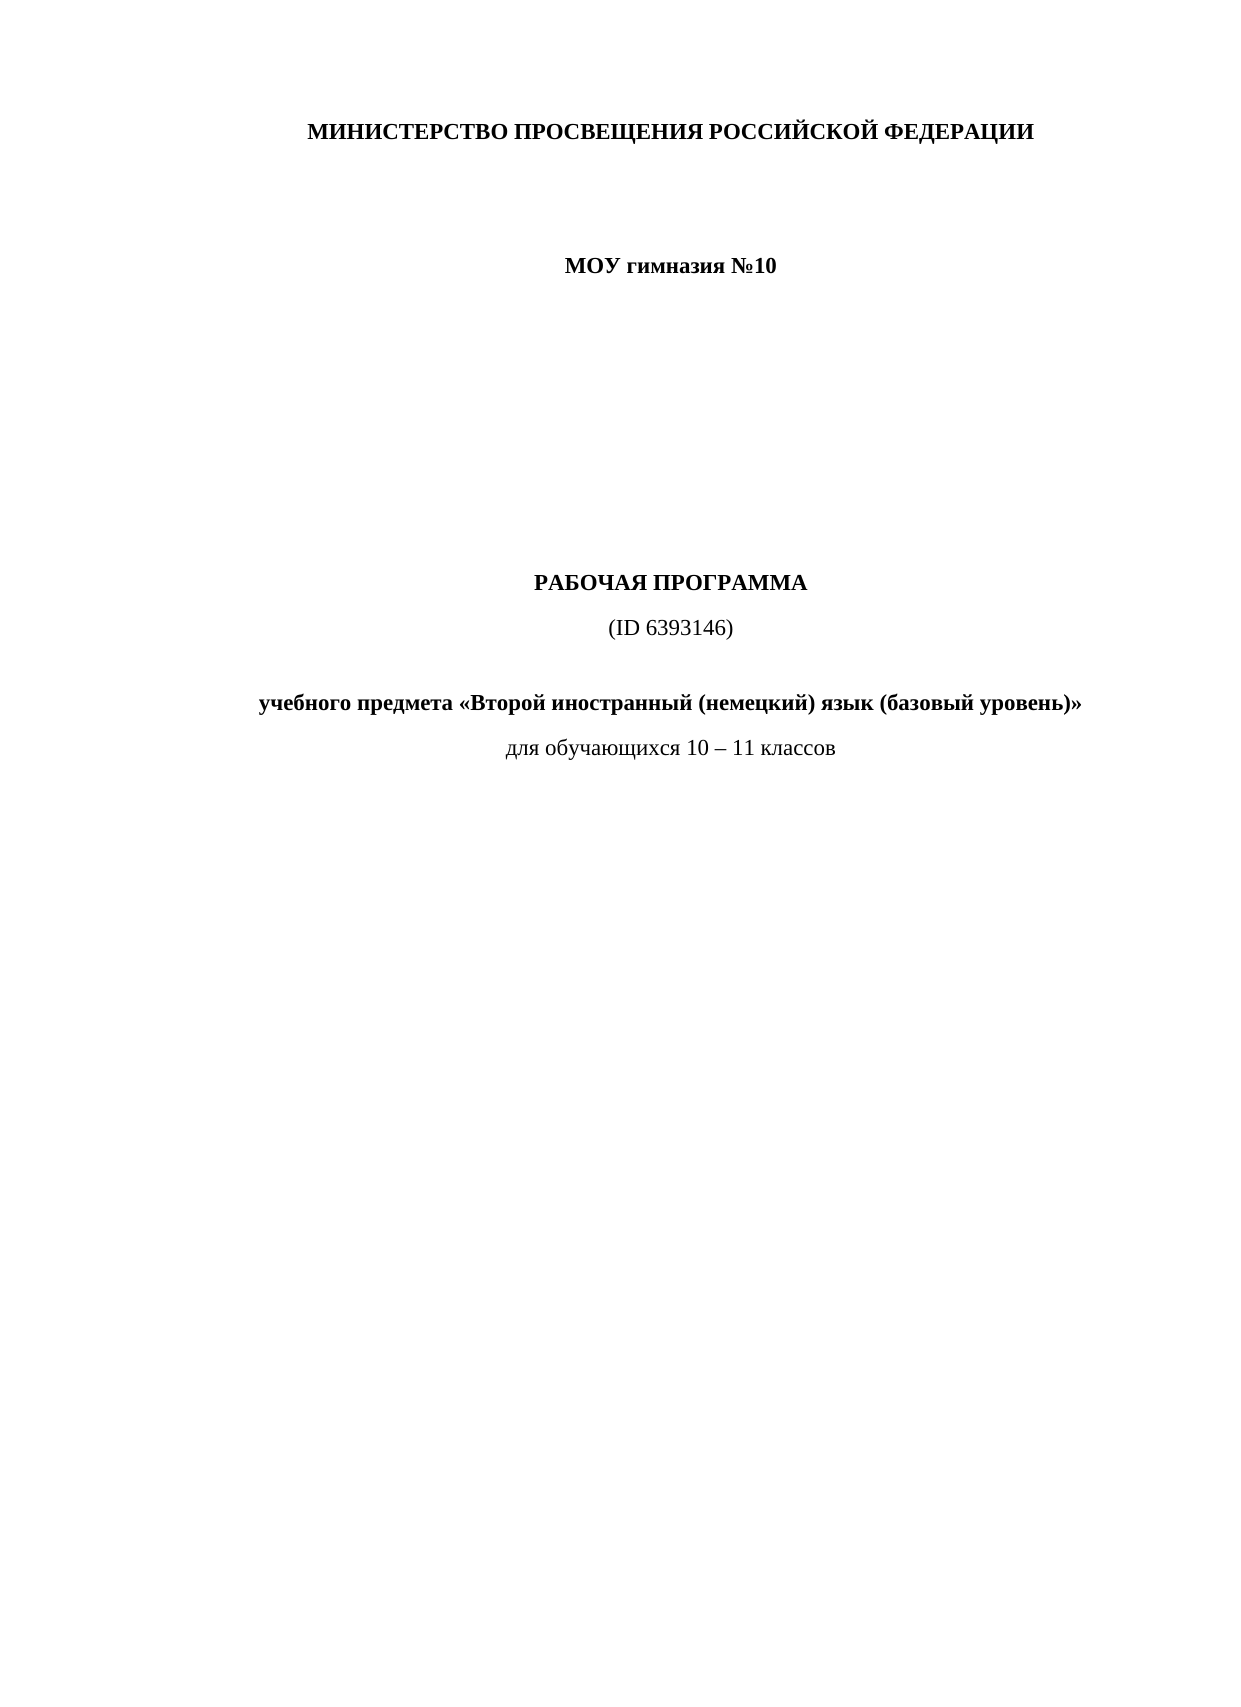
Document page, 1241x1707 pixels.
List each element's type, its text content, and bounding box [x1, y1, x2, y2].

text МОУ гимназия №10 [190, 252, 1152, 279]
text РАБОЧАЯ ПРОГРАММА [190, 569, 1152, 596]
text для обучающихся 10 – 11 классов [190, 734, 1152, 760]
text учебного предмета «Второй иностранный (немецкий) язык (базовый уровень)» [190, 689, 1152, 715]
text (ID 6393146) [190, 614, 1152, 640]
text МИНИСТЕРСТВО ПРОСВЕЩЕНИЯ РОССИЙСКОЙ ФЕДЕРАЦИИ [190, 118, 1152, 144]
